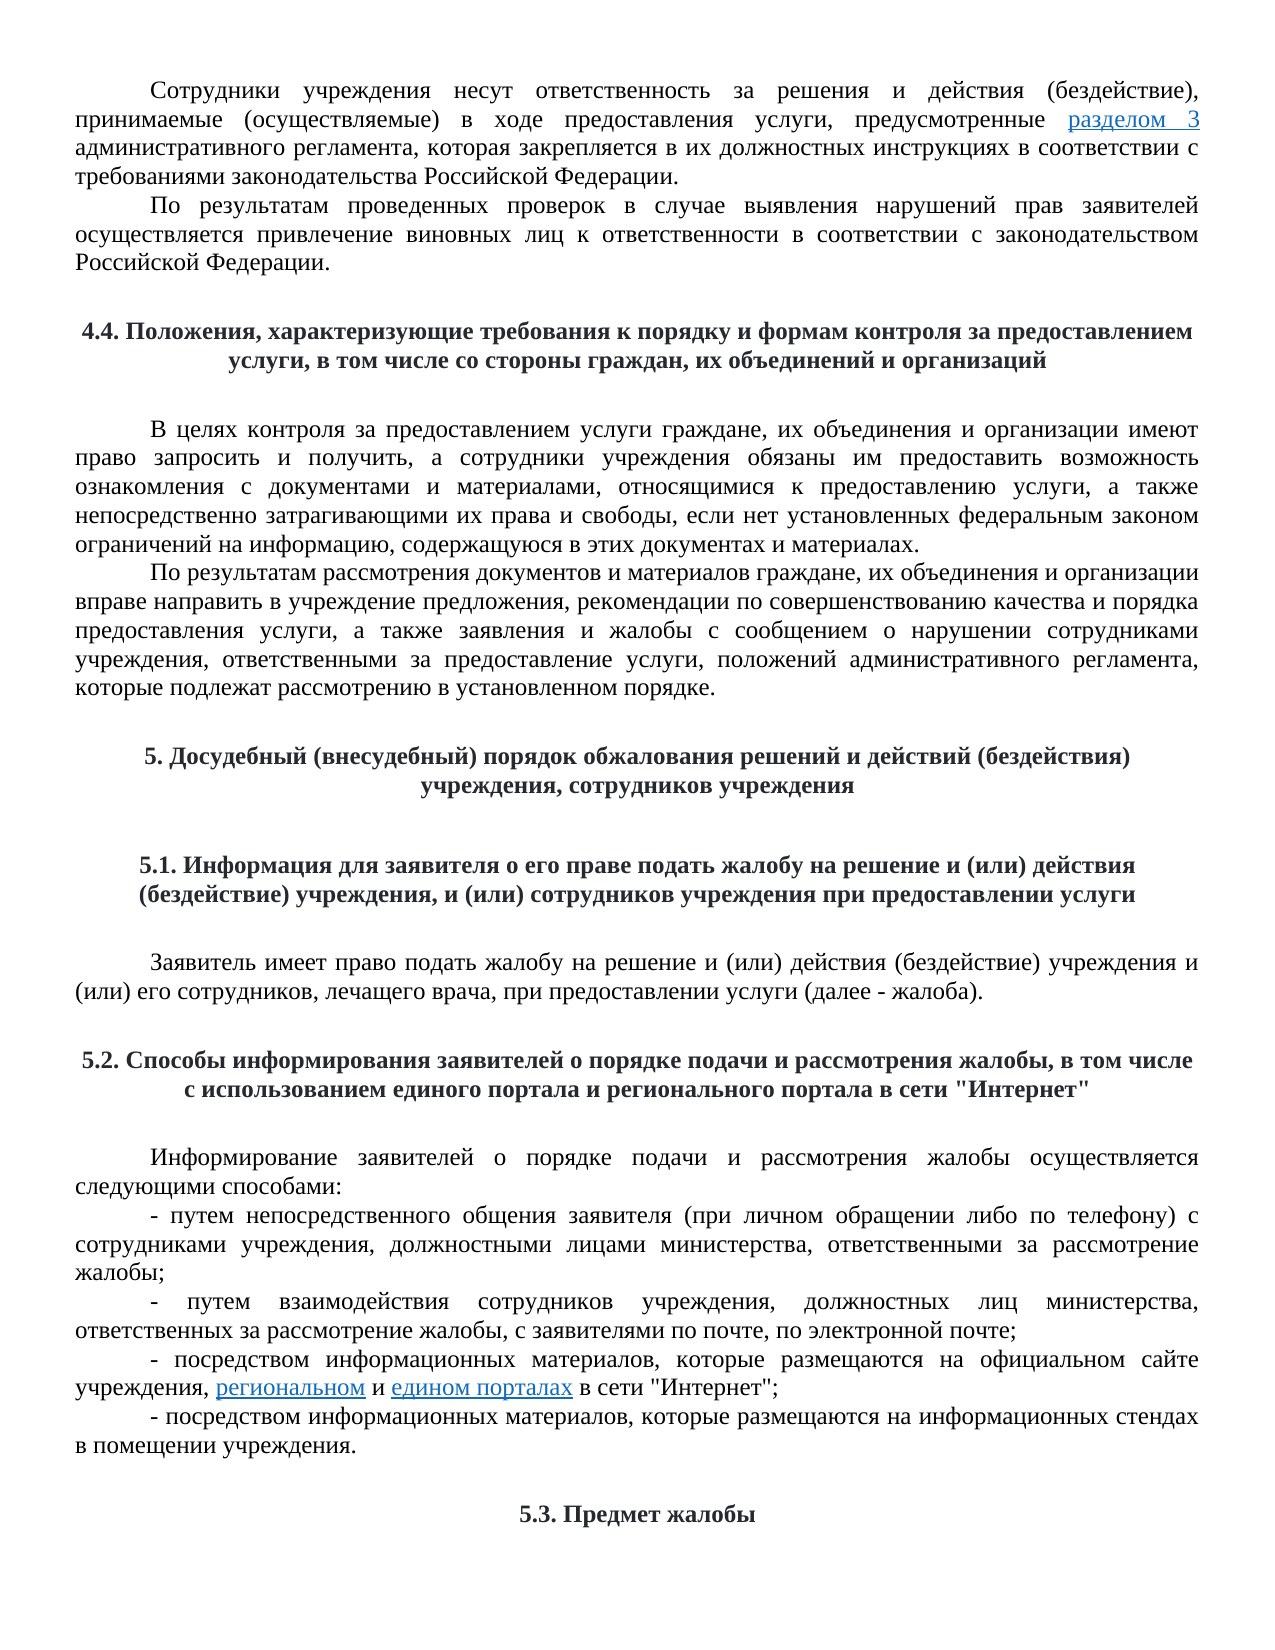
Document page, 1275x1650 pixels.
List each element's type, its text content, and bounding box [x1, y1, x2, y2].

text Заявитель имеет право подать жалобу на решение и (или) действия (бездействие) учреждения и (или) его сотрудников, лечащего врача, при предоставлении услуги (далее - жалоба). [75, 947, 1200, 1005]
text 5.3. Предмет жалобы [75, 1499, 1200, 1527]
text - путем непосредственного общения заявителя (при личном обращении либо по телефону) с сотрудниками учреждения, должностными лицами министерства, ответственными за рассмотрение жалобы; [75, 1200, 1200, 1286]
text - посредством информационных материалов, которые размещаются на официальном сайте учреждения, региональном и едином порталах в сети "Интернет"; [75, 1344, 1200, 1401]
text - путем взаимодействия сотрудников учреждения, должностных лиц министерства, ответственных за рассмотрение жалобы, с заявителями по почте, по электронной почте; [75, 1286, 1200, 1344]
text 4.4. Положения, характеризующие требования к порядку и формам контроля за предоставлением услуги, в том числе со стороны граждан, их объединений и организаций [75, 316, 1200, 374]
text По результатам проведенных проверок в случае выявления нарушений прав заявителей осуществляется привлечение виновных лиц к ответственности в соответствии с законодательством Российской Федерации. [75, 190, 1200, 276]
text По результатам рассмотрения документов и материалов граждане, их объединения и организации вправе направить в учреждение предложения, рекомендации по совершенствованию качества и порядка предоставления услуги, а также заявления и жалобы с сообщением о нарушении сотрудниками учреждения, ответственными за предоставление услуги, положений административного регламента, которые подлежат рассмотрению в установленном порядке. [75, 557, 1200, 701]
text В целях контроля за предоставлением услуги граждане, их объединения и организации имеют право запросить и получить, а сотрудники учреждения обязаны им предоставить возможность ознакомления с документами и материалами, относящимися к предоставлению услуги, а также непосредственно затрагивающими их права и свободы, если нет установленных федеральным законом ограничений на информацию, содержащуюся в этих документах и материалах. [75, 414, 1200, 557]
text Информирование заявителей о порядке подачи и рассмотрения жалобы осуществляется следующими способами: [75, 1142, 1200, 1200]
text 5.2. Способы информирования заявителей о порядке подачи и рассмотрения жалобы, в том числе с использованием единого портала и регионального портала в сети "Интернет" [75, 1045, 1200, 1102]
text 5. Досудебный (внесудебный) порядок обжалования решений и действий (бездействия) учреждения, сотрудников учреждения [75, 741, 1200, 799]
text - посредством информационных материалов, которые размещаются на информационных стендах в помещении учреждения. [75, 1401, 1200, 1459]
text 5.1. Информация для заявителя о его праве подать жалобу на решение и (или) действия (бездействие) учреждения, и (или) сотрудников учреждения при предоставлении услуги [75, 850, 1200, 907]
text Сотрудники учреждения несут ответственность за решения и действия (бездействие), принимаемые (осуществляемые) в ходе предоставления услуги, предусмотренные разделом 3 административного регламента, которая закрепляется в их должностных инструкциях в соответствии с требованиями законодательства Российской Федерации. [75, 75, 1200, 190]
